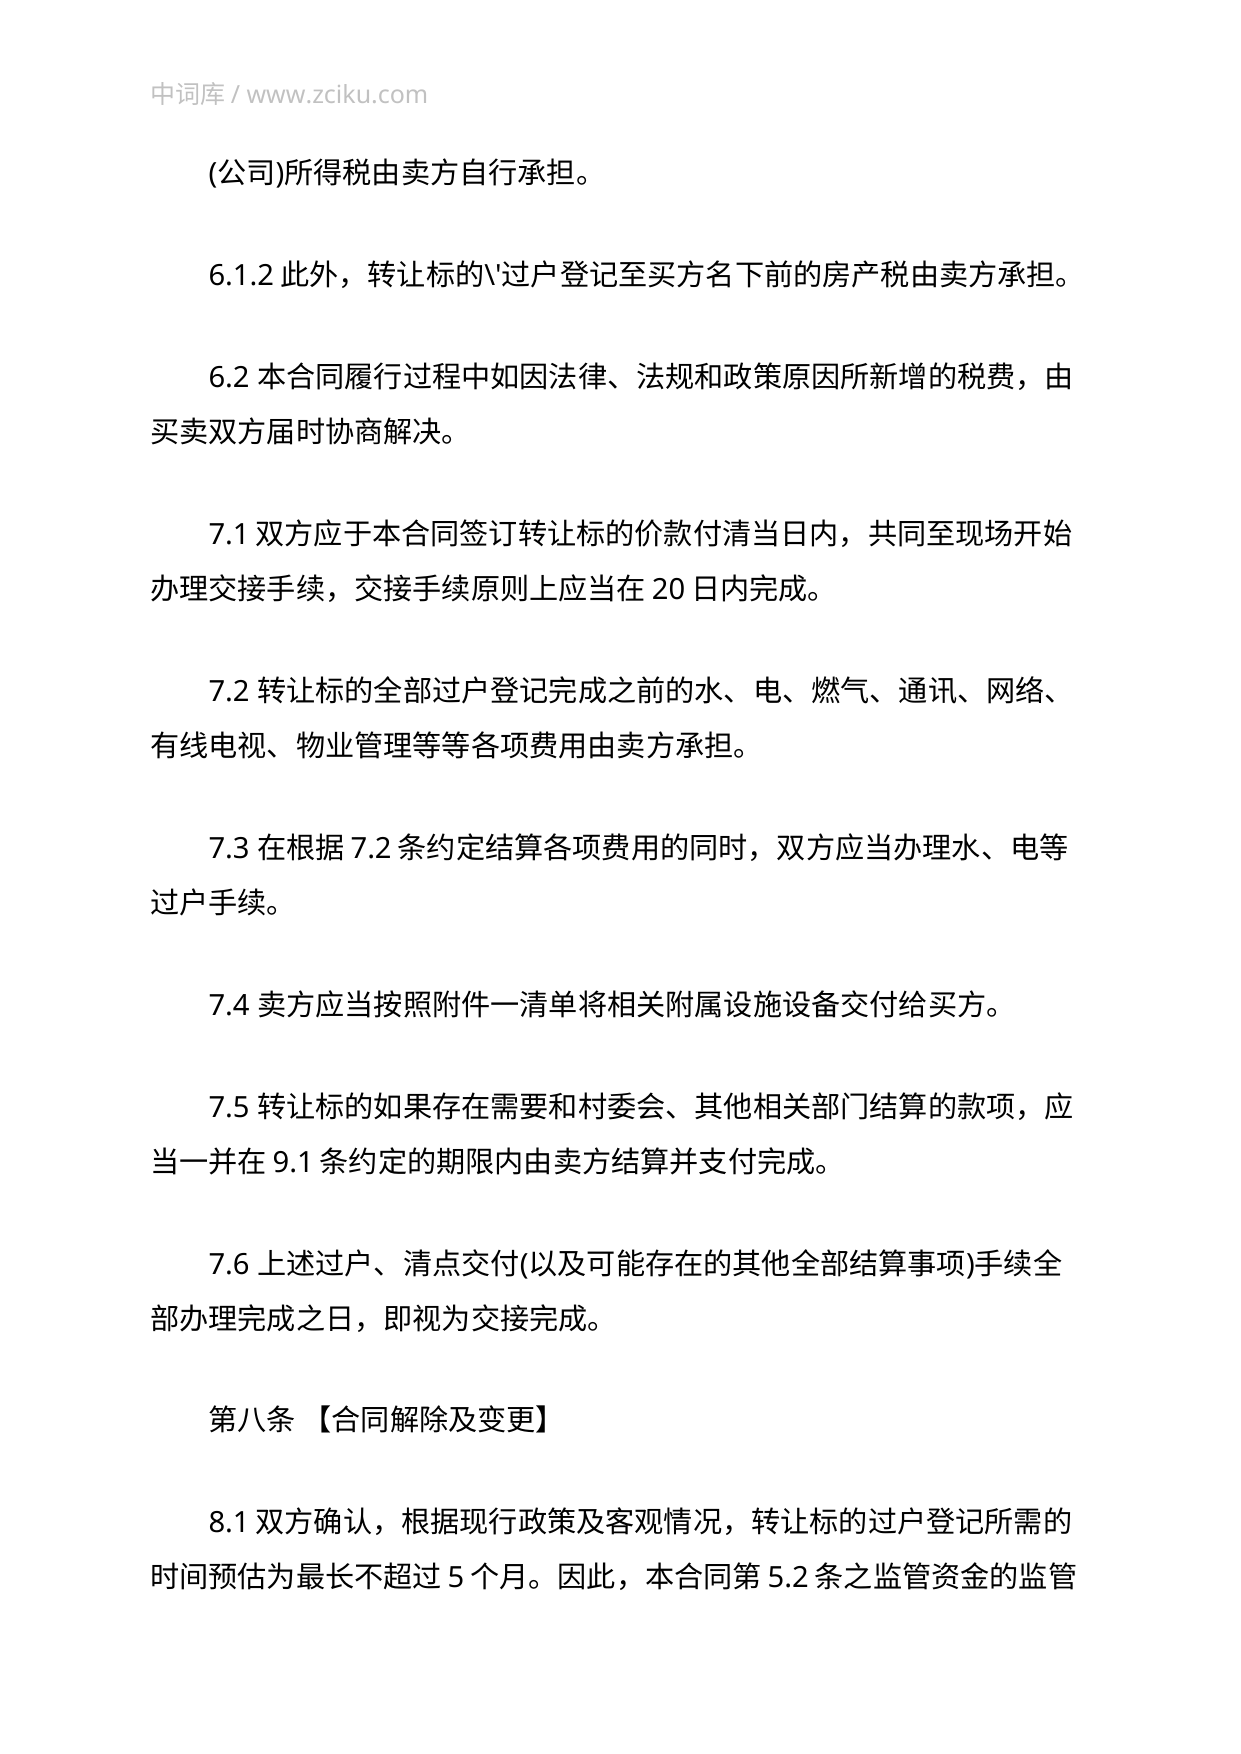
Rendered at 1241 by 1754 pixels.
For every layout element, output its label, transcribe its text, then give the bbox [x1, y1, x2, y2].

text 7.5 转让标的如果存在需要和村委会、其他相关部门结算的款项，应当一并在9.1条约定的期限内由卖方结算并支付完成。 [150, 1083, 1090, 1181]
text 第八条 【合同解除及变更】 [150, 1397, 1090, 1439]
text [150, 1499, 1090, 1596]
text 7.6 上述过户、清点交付(以及可能存在的其他全部结算事项)手续全部办理完成之日，即视为交接完成。 [150, 1240, 1090, 1337]
text 7.2 转让标的全部过户登记完成之前的水、电、燃气、通讯、网络、有线电视、物业管理等等各项费用由卖方承担。 [150, 668, 1090, 765]
text 6.1.2此外，转让标的\'过户登记至买方名下前的房产税由卖方承担。 [150, 252, 1090, 294]
text 7.3 在根据7.2条约定结算各项费用的同时，双方应当办理水、电等过户手续。 [150, 824, 1090, 922]
text (公司)所得税由卖方自行承担。 [150, 150, 1090, 192]
text 6.2 本合同履行过程中如因法律、法规和政策原因所新增的税费，由买卖双方届时协商解决。 [150, 354, 1090, 451]
text 7.4 卖方应当按照附件一清单将相关附属设施设备交付给买方。 [150, 981, 1090, 1024]
text 7.1双方应于本合同签订转让标的价款付清当日内，共同至现场开始办理交接手续，交接手续原则上应当在20日内完成。 [150, 511, 1090, 608]
